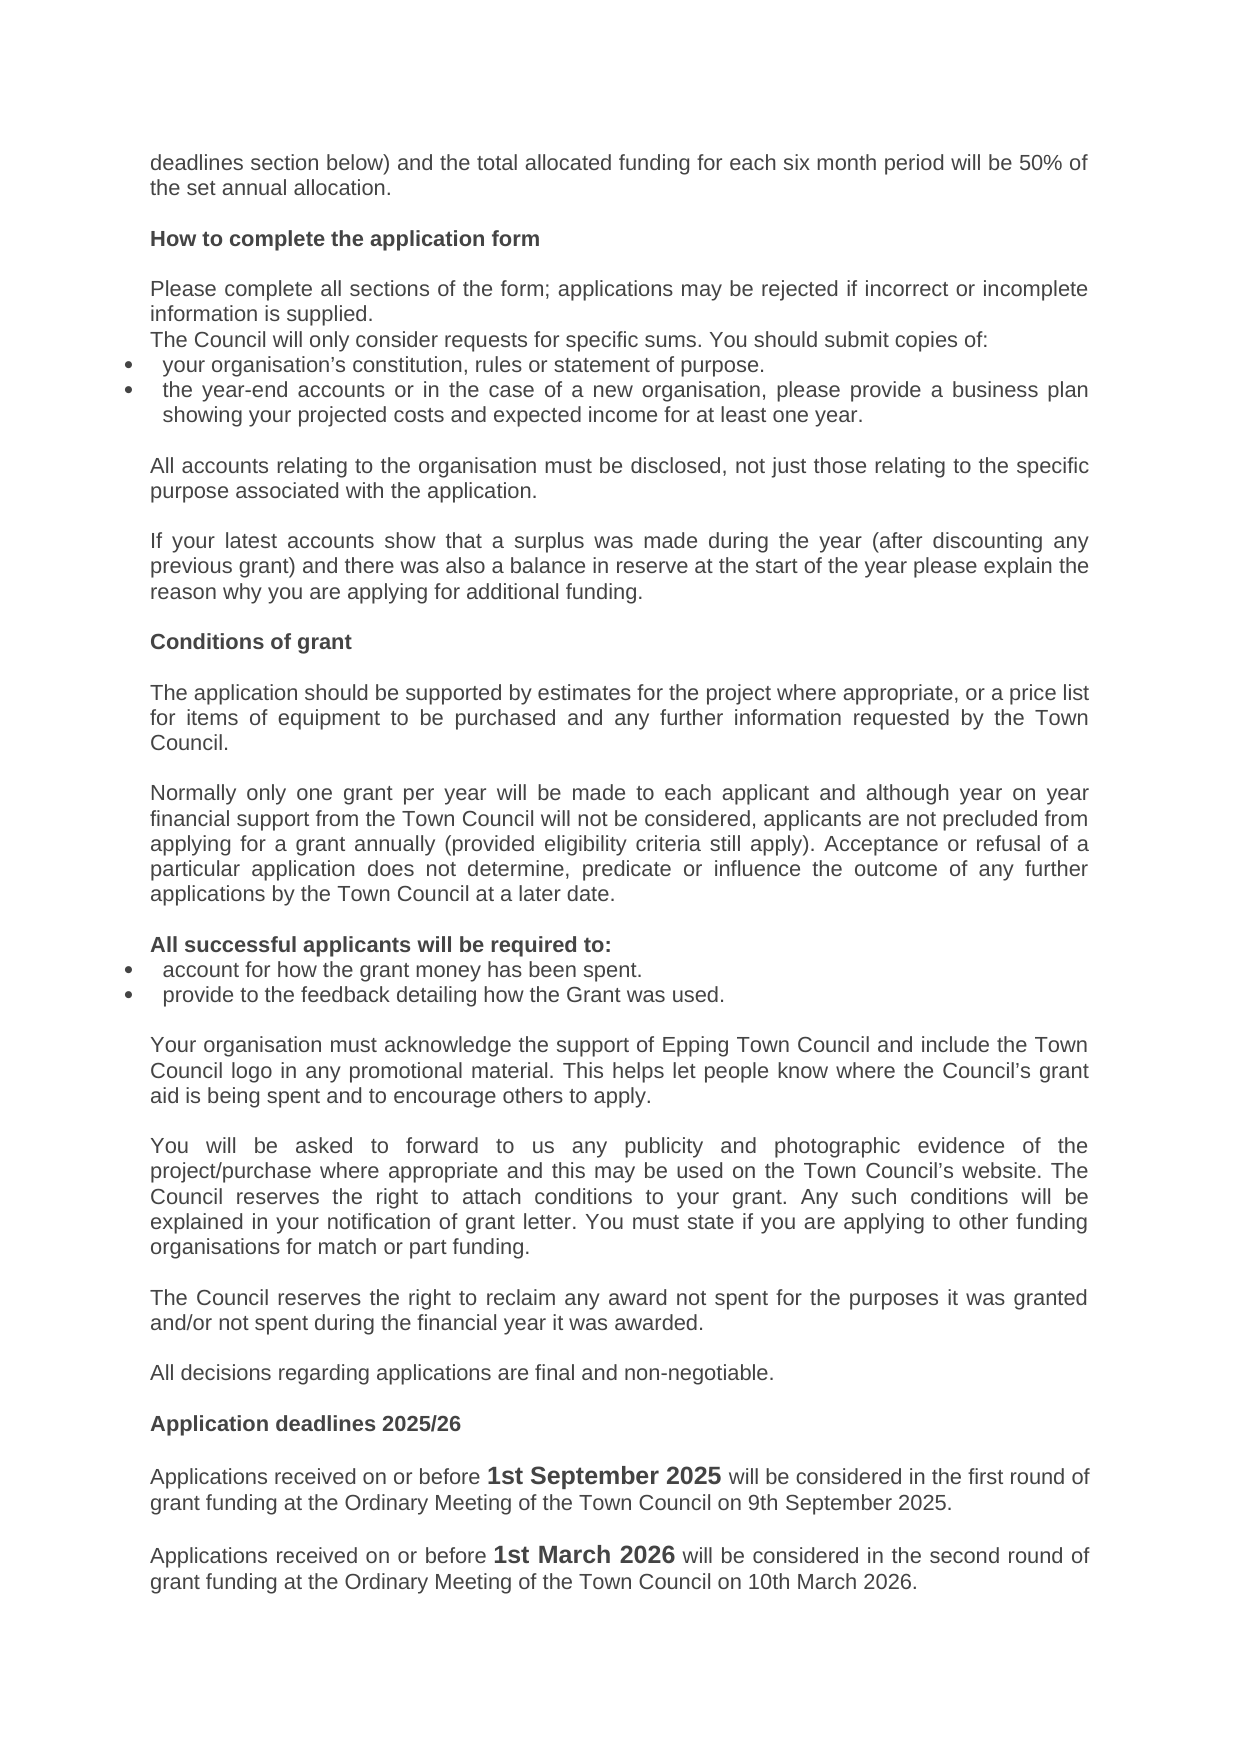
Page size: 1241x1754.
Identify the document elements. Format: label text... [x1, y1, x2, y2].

text Conditions of grant [150, 629, 1090, 654]
text The Council will only consider requests for specific sums. You should submit copies of: [150, 326, 1090, 352]
list the year-end accounts or in the case of a new organisation, please provide a business plan showing your projected costs and expected income for at least one year. [125, 377, 1090, 427]
text The application should be supported by estimates for the project where appropriate, or a price list for items of equipment to be purchased and any further information requested by the Town Council. [150, 679, 1090, 755]
text Applications received on or before 1st September 2025 will be considered in the first round of grant funding at the Ordinary Meeting of the Town Council on 9th September 2025. [150, 1461, 1090, 1515]
text All successful applicants will be required to: [150, 931, 1090, 957]
text If your latest accounts show that a surplus was made during the year (after discounting any previous grant) and there was also a balance in reserve at the start of the year please explain the reason why you are applying for additional funding. [150, 528, 1090, 604]
text Application deadlines 2025/26 [150, 1410, 1090, 1436]
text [150, 150, 1090, 200]
text All accounts relating to the organisation must be disclosed, not just those relating to the specific purpose associated with the application. [150, 452, 1090, 503]
text Please complete all sections of the form; applications may be rejected if incorrect or incomplete information is supplied. [150, 276, 1090, 326]
list provide to the feedback detailing how the Grant was used. [125, 982, 1090, 1007]
text Normally only one grant per year will be made to each applicant and although year on year financial support from the Town Council will not be considered, applicants are not precluded from applying for a grant annually (provided eligibility criteria still apply). Acceptance or refusal of a particular application does not determine, predicate or influence the outcome of any further applications by the Town Council at a later date. [150, 780, 1090, 906]
text Applications received on or before 1st March 2026 will be considered in the second round of grant funding at the Ordinary Meeting of the Town Council on 10th March 2026. [150, 1540, 1090, 1594]
list your organisation’s constitution, rules or statement of purpose. [125, 352, 1090, 377]
text You will be asked to forward to us any publicity and photographic evidence of the project/purchase where appropriate and this may be used on the Town Council’s website. The Council reserves the right to attach conditions to your grant. Any such conditions will be explained in your notification of grant letter. You must state if you are applying to other funding organisations for match or part funding. [150, 1133, 1090, 1259]
text Your organisation must acknowledge the support of Epping Town Council and include the Town Council logo in any promotional material. This helps let people know where the Council’s grant aid is being spent and to encourage others to apply. [150, 1032, 1090, 1108]
text How to complete the application form [150, 226, 1090, 251]
list account for how the grant money has been spent. [125, 957, 1090, 982]
text The Council reserves the right to reclaim any award not spent for the purposes it was granted and/or not spent during the financial year it was awarded. [150, 1284, 1090, 1335]
text All decisions regarding applications are final and non-negotiable. [150, 1360, 1090, 1385]
